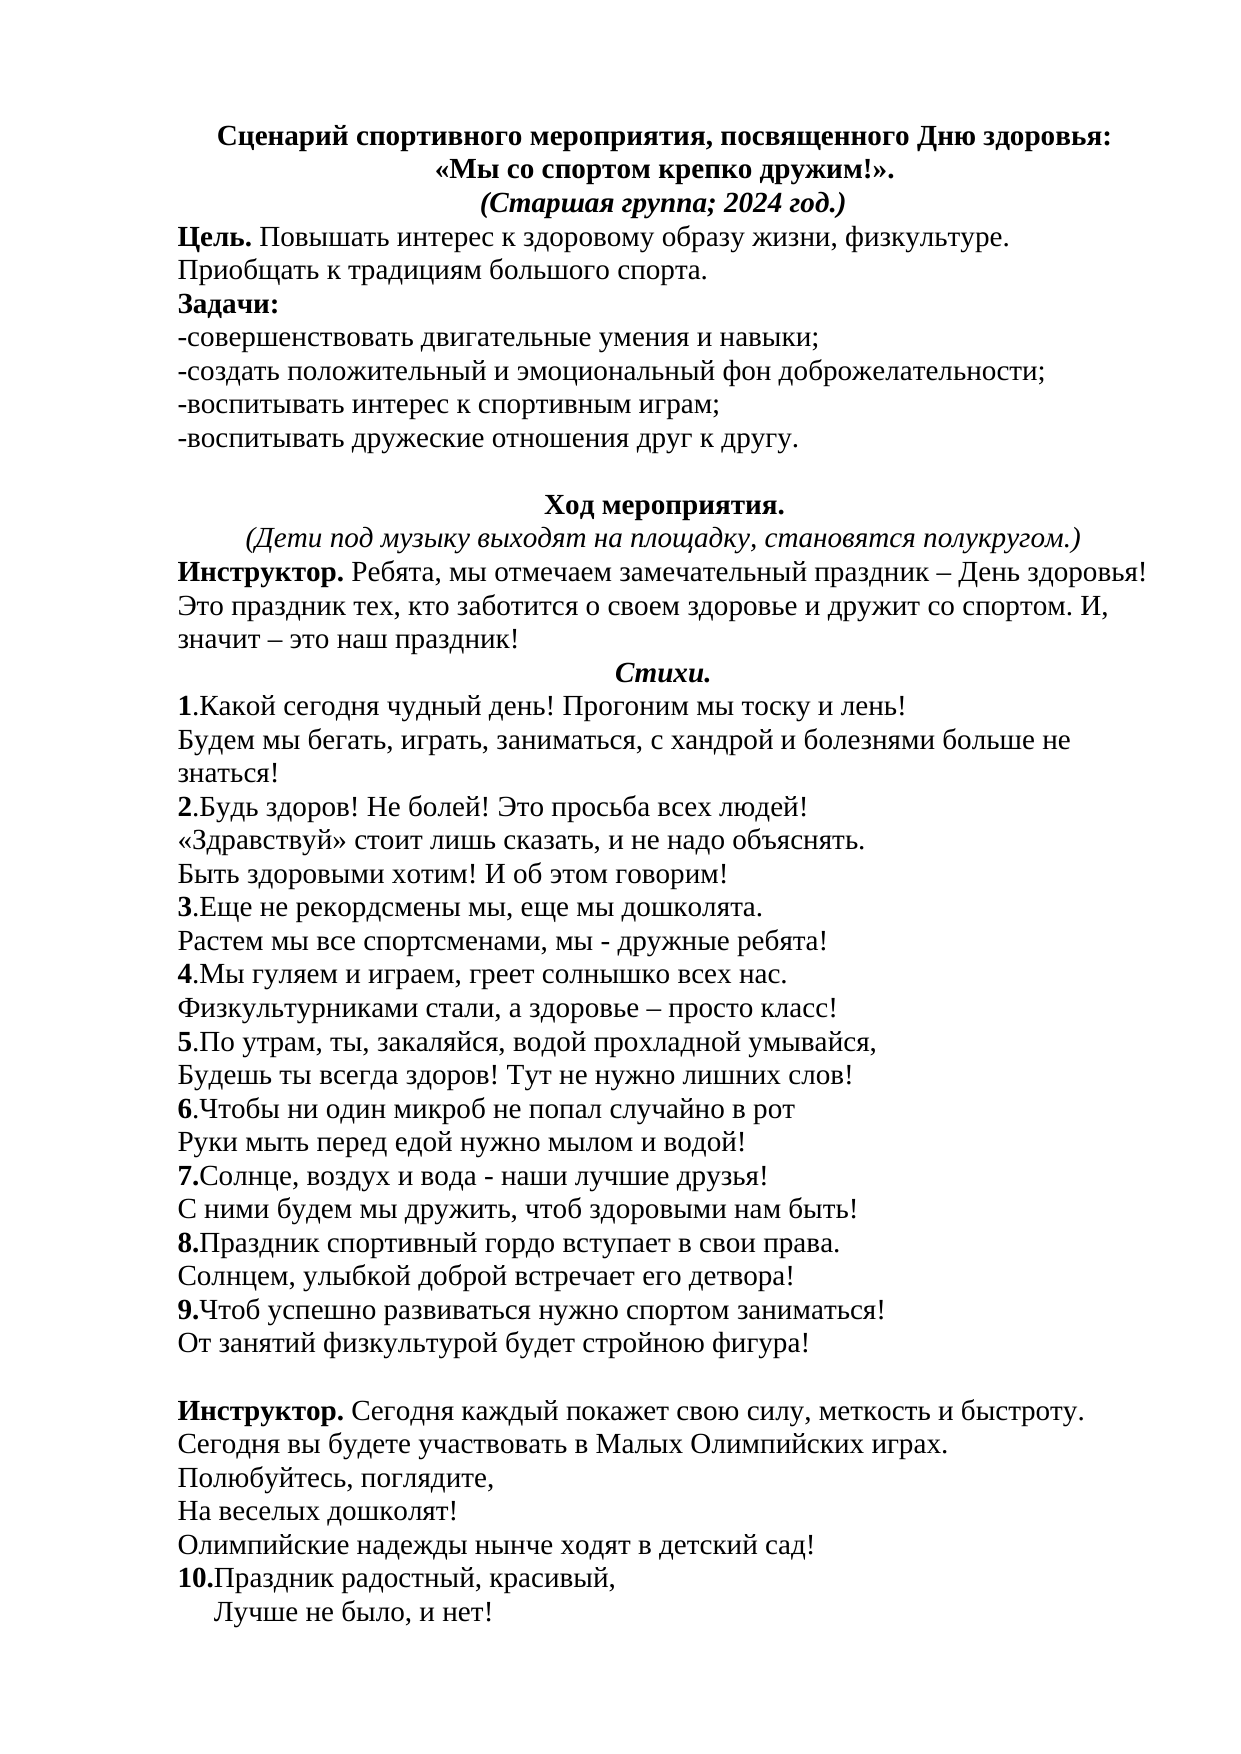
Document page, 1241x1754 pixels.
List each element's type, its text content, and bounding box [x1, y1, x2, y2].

text Сценарий спортивного мероприятия, посвященного Дню здоровья: [177, 118, 1152, 152]
text Ход мероприятия. [177, 487, 1152, 521]
text 2.Будь здоров! Не болей! Это просьба всех людей! [177, 789, 1152, 822]
text -создать положительный и эмоциональный фон доброжелательности; [177, 353, 1152, 386]
text Инструктор. Ребята, мы отмечаем замечательный праздник – День здоровья! Это праздник тех, кто заботится о своем здоровье и дружит со спортом. И, значит – это наш праздник! [177, 554, 1152, 655]
text 4.Мы гуляем и играем, греет солнышко всех нас. [177, 957, 1152, 990]
text «Мы со спортом крепко дружим!». [177, 152, 1152, 185]
text 10.Праздник радостный, красивый, [177, 1560, 1152, 1594]
text 1.Какой сегодня чудный день! Прогоним мы тоску и лень! [177, 688, 1152, 722]
text 6.Чтобы ни один микроб не попал случайно в рот [177, 1091, 1152, 1124]
text «Здравствуй» стоит лишь сказать, и не надо объяснять. [177, 822, 1152, 856]
text На веселых дошколят! [177, 1493, 1152, 1527]
text Руки мыть перед едой нужно мылом и водой! [177, 1124, 1152, 1158]
text С ними будем мы дружить, чтоб здоровыми нам быть! [177, 1191, 1152, 1225]
text 7.Солнце, воздух и вода - наши лучшие друзья! [177, 1158, 1152, 1191]
text Растем мы все спортсменами, мы - дружные ребята! [177, 923, 1152, 957]
text Будешь ты всегда здоров! Тут не нужно лишних слов! [177, 1057, 1152, 1091]
text Задачи: [177, 286, 1152, 319]
text Быть здоровыми хотим! И об этом говорим! [177, 856, 1152, 889]
text Физкультурниками стали, а здоровье – просто класс! [177, 990, 1152, 1024]
text (Дети под музыку выходят на площадку, становятся полукругом.) [177, 521, 1152, 554]
text Солнцем, улыбкой доброй встречает его детвора! [177, 1258, 1152, 1292]
text От занятий физкультурой будет стройною фигура! [177, 1326, 1152, 1359]
text Стихи. [177, 655, 1152, 688]
text -воспитывать дружеские отношения друг к другу. [177, 420, 1152, 453]
text Инструктор. Сегодня каждый покажет свою силу, меткость и быстроту. Сегодня вы будете участвовать в Малых Олимпийских играх. [177, 1393, 1152, 1460]
text 3.Еще не рекордсмены мы, еще мы дошколята. [177, 889, 1152, 923]
text Полюбуйтесь, поглядите, [177, 1460, 1152, 1493]
text 9.Чтоб успешно развиваться нужно спортом заниматься! [177, 1292, 1152, 1326]
text Олимпийские надежды нынче ходят в детский сад! [177, 1527, 1152, 1560]
text 8.Праздник спортивный гордо вступает в свои права. [177, 1225, 1152, 1258]
text Будем мы бегать, играть, заниматься, с хандрой и болезнями больше не знаться! [177, 722, 1152, 789]
text 5.По утрам, ты, закаляйся, водой прохладной умывайся, [177, 1024, 1152, 1057]
text -воспитывать интерес к спортивным играм; [177, 386, 1152, 420]
text Цель. Повышать интерес к здоровому образу жизни, физкультуре. Приобщать к традициям большого спорта. [177, 219, 1152, 286]
text Лучше не было, и нет! [177, 1594, 1152, 1627]
text -совершенствовать двигательные умения и навыки; [177, 319, 1152, 353]
text (Старшая группа; 2024 год.) [177, 185, 1152, 219]
